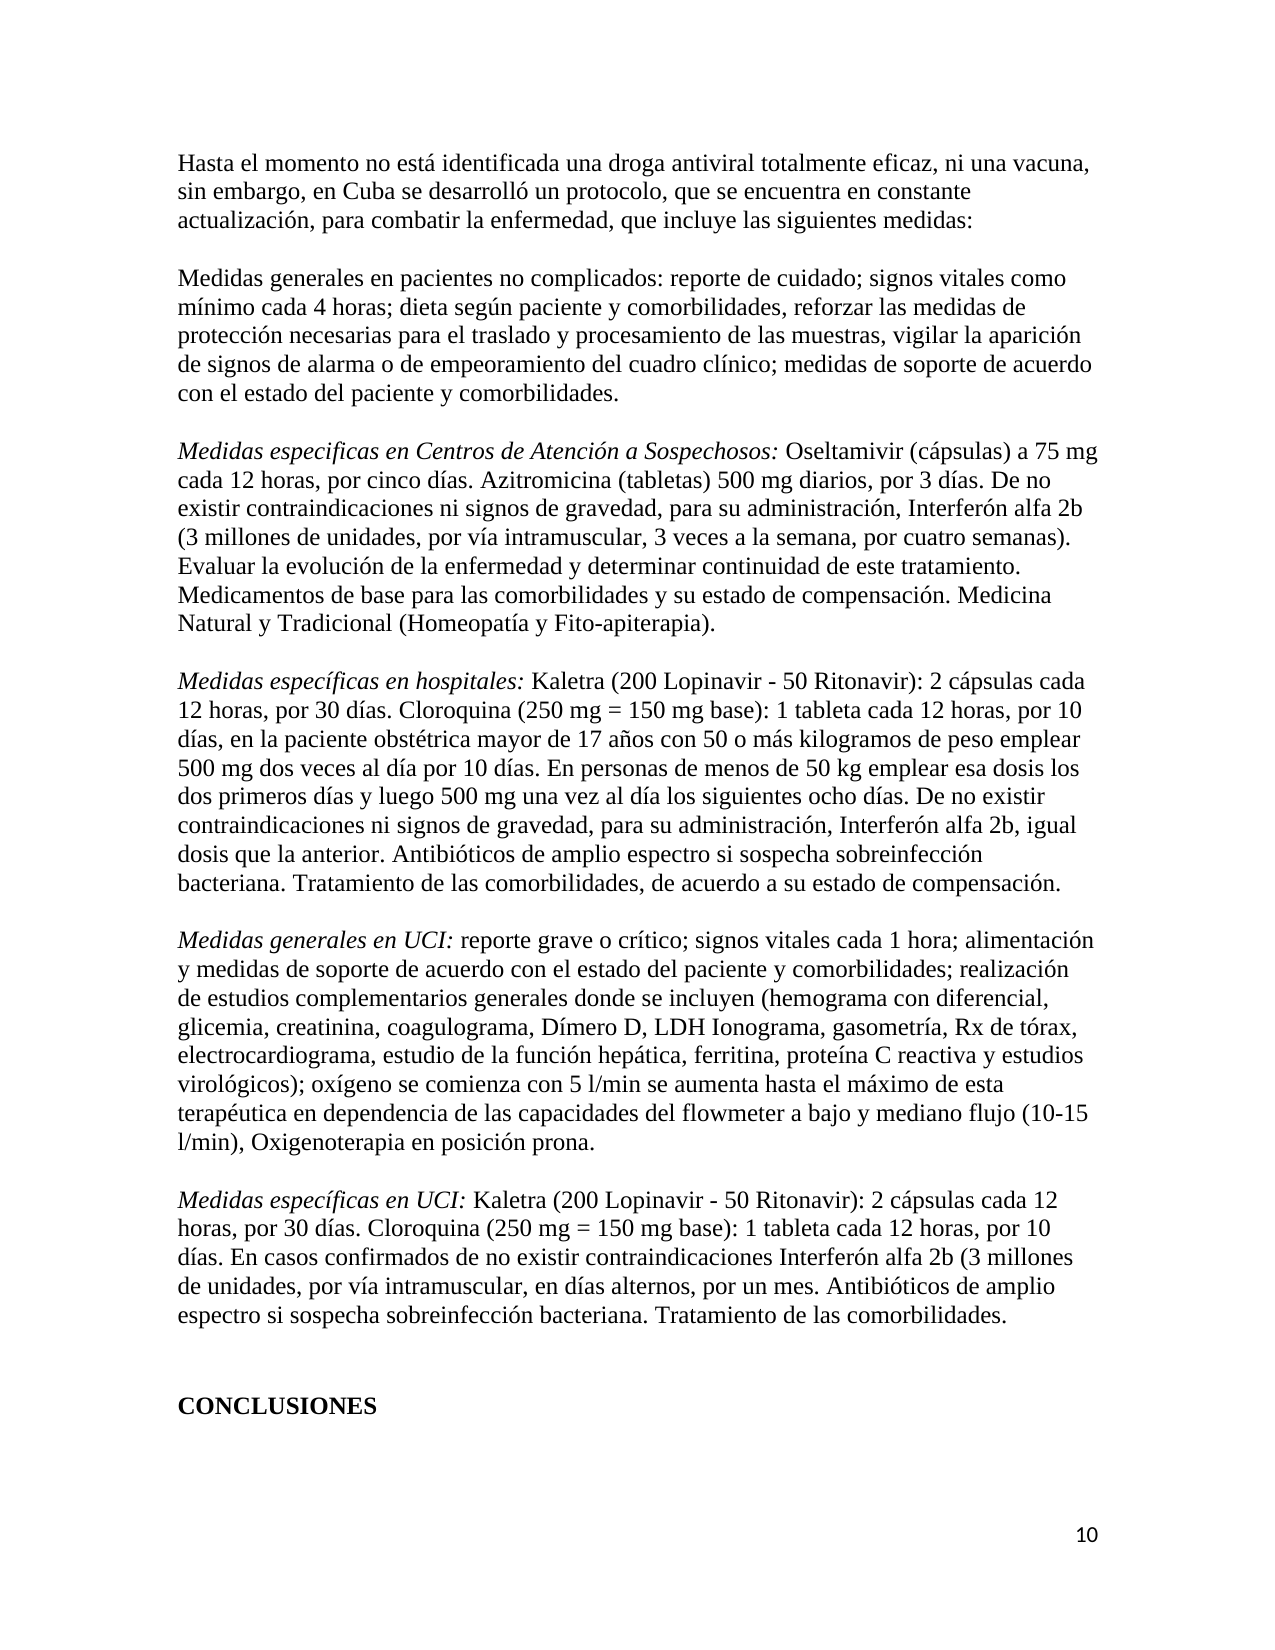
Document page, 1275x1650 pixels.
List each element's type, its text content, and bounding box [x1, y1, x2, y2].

text CONCLUSIONES [177, 1391, 1098, 1420]
text Medidas generales en UCI: reporte grave o crítico; signos vitales cada 1 hora; alimentación y medidas de soporte de acuerdo con el estado del paciente y comorbilidades; realización de estudios complementarios generales donde se incluyen (hemograma con diferencial, glicemia, creatinina, coagulograma, Dímero D, LDH Ionograma, gasometría, Rx de tórax, electrocardiograma, estudio de la función hepática, ferritina, proteína C reactiva y estudios virológicos); oxígeno se comienza con 5 l/min se aumenta hasta el máximo de esta terapéutica en dependencia de las capacidades del flowmeter a bajo y mediano flujo (10-15 l/min), Oxigenoterapia en posición prona. [177, 926, 1098, 1156]
text Medidas específicas en hospitales: Kaletra (200 Lopinavir - 50 Ritonavir): 2 cápsulas cada 12 horas, por 30 días. Cloroquina (250 mg = 150 mg base): 1 tableta cada 12 horas, por 10 días, en la paciente obstétrica mayor de 17 años con 50 o más kilogramos de peso emplear 500 mg dos veces al día por 10 días. En personas de menos de 50 kg emplear esa dosis los dos primeros días y luego 500 mg una vez al día los siguientes ocho días. De no existir contraindicaciones ni signos de gravedad, para su administración, Interferón alfa 2b, igual dosis que la anterior. Antibióticos de amplio espectro si sospecha sobreinfección bacteriana. Tratamiento de las comorbilidades, de acuerdo a su estado de compensación. [177, 666, 1098, 896]
text Medidas específicas en UCI: Kaletra (200 Lopinavir - 50 Ritonavir): 2 cápsulas cada 12 horas, por 30 días. Cloroquina (250 mg = 150 mg base): 1 tableta cada 12 horas, por 10 días. En casos confirmados de no existir contraindicaciones Interferón alfa 2b (3 millones de unidades, por vía intramuscular, en días alternos, por un mes. Antibióticos de amplio espectro si sospecha sobreinfección bacteriana. Tratamiento de las comorbilidades. [177, 1185, 1098, 1328]
text Medidas generales en pacientes no complicados: reporte de cuidado; signos vitales como mínimo cada 4 horas; dieta según paciente y comorbilidades, reforzar las medidas de protección necesarias para el traslado y procesamiento de las muestras, vigilar la aparición de signos de alarma o de empeoramiento del cuadro clínico; medidas de soporte de acuerdo con el estado del paciente y comorbilidades. [177, 263, 1098, 407]
text Hasta el momento no está identificada una droga antiviral totalmente eficaz, ni una vacuna, sin embargo, en Cuba se desarrolló un protocolo, que se encuentra en constante actualización, para combatir la enfermedad, que incluye las siguientes medidas: [177, 148, 1098, 234]
text Medidas especificas en Centros de Atención a Sospechosos: Oseltamivir (cápsulas) a 75 mg cada 12 horas, por cinco días. Azitromicina (tabletas) 500 mg diarios, por 3 días. De no existir contraindicaciones ni signos de gravedad, para su administración, Interferón alfa 2b (3 millones de unidades, por vía intramuscular, 3 veces a la semana, por cuatro semanas). Evaluar la evolución de la enfermedad y determinar continuidad de este tratamiento. Medicamentos de base para las comorbilidades y su estado de compensación. Medicina Natural y Tradicional (Homeopatía y Fito-apiterapia). [177, 436, 1098, 637]
